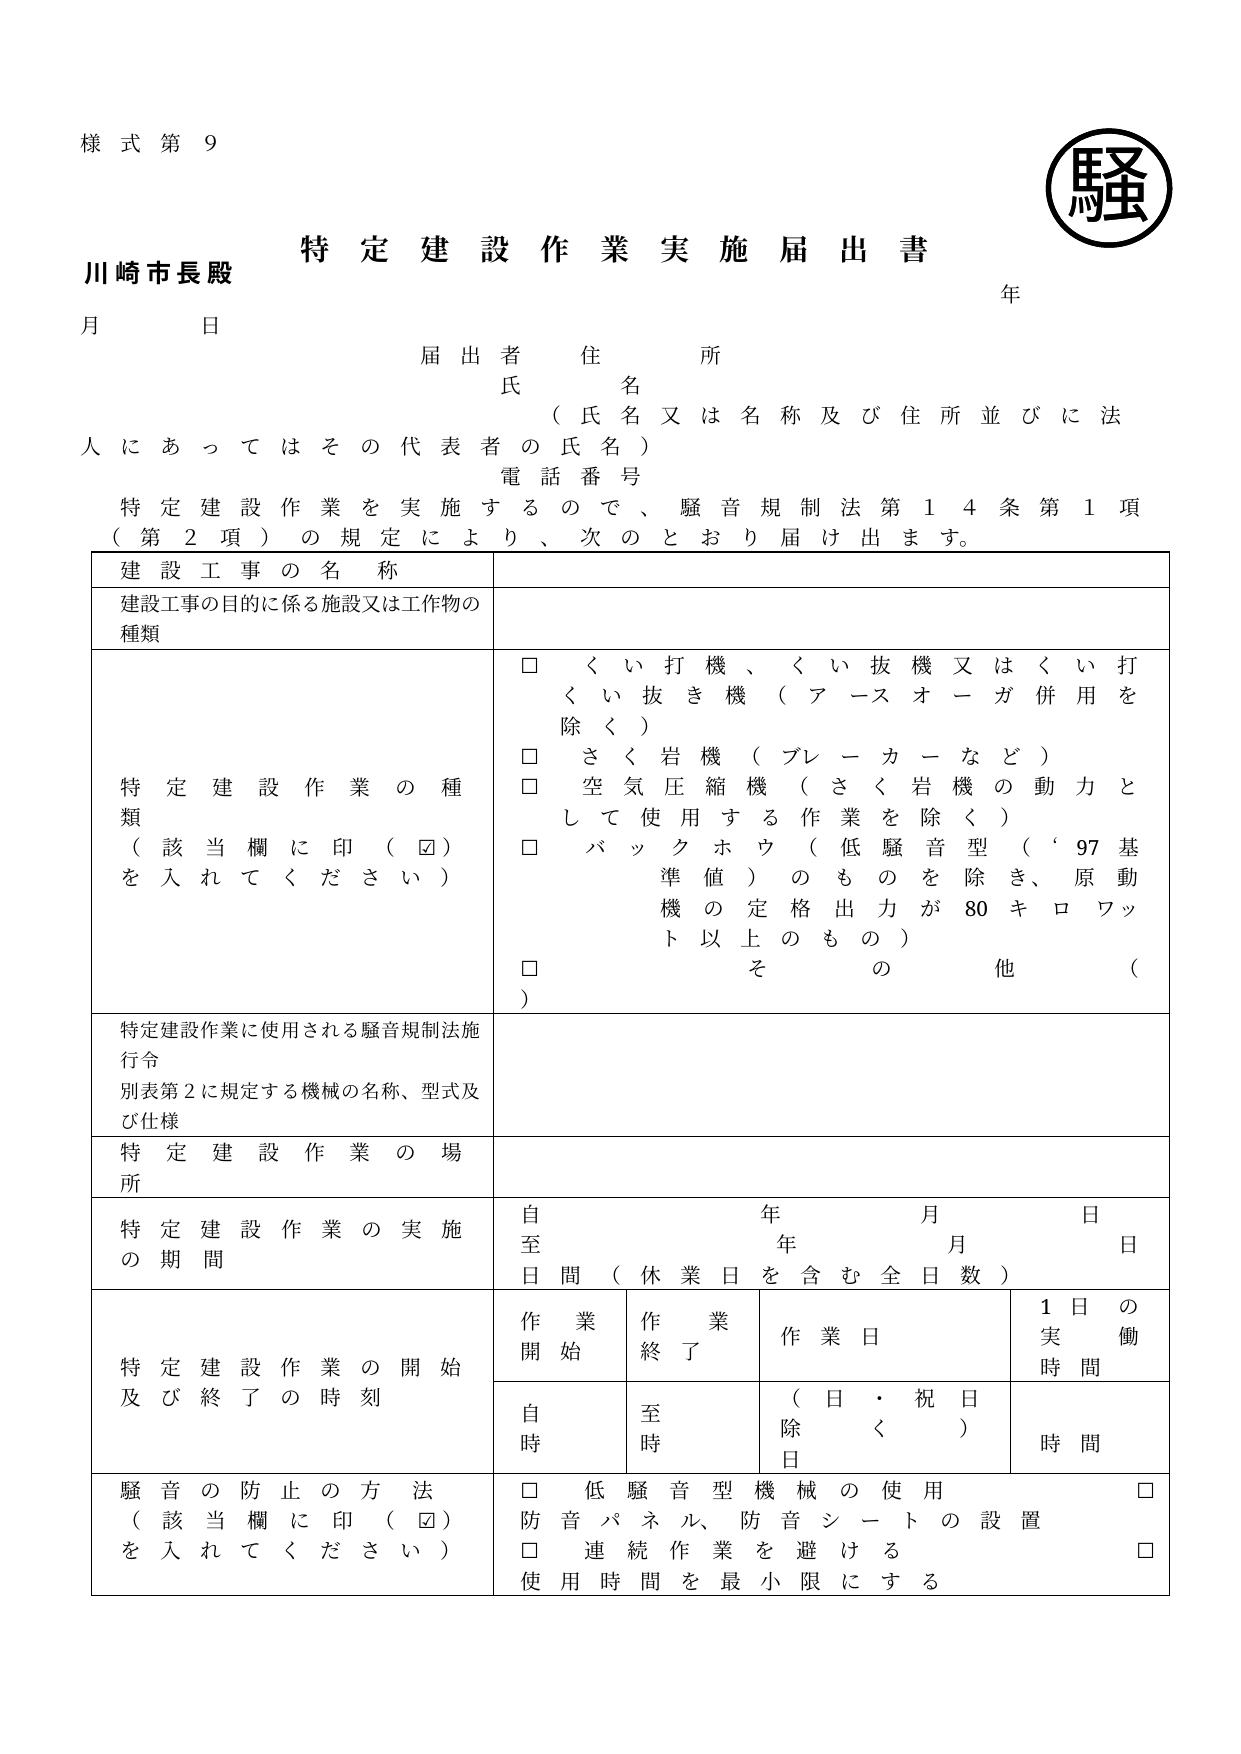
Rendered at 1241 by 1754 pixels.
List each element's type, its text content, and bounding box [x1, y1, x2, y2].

table_header [494, 553, 1169, 587]
table_cell 自 時 [494, 1382, 626, 1473]
text 氏 名 [80, 369, 1080, 400]
table_cell 特定建設作業の種類 （該当欄に印（）を入れてください） [92, 650, 493, 1013]
table_header 建設工事の名称 [92, 553, 493, 587]
table_cell 作業終了 [627, 1290, 759, 1381]
table_cell 建設工事の目的に係る施設又は工作物の種類 [92, 588, 493, 648]
table_cell 至 時 [627, 1382, 759, 1473]
table_cell くい打機、くい抜機又はくい打くい抜き機（アースオーガ併用を除く） さく岩機（ブレーカーなど） 空気圧縮機（さく岩機の動力として使用する作業を除く） バックホウ（低騒音型（‘97基準値）のものを除き、原動機の定格出力が80キロワット以上のもの） その他（ ） [494, 650, 1169, 1013]
table_cell 作業開始 [494, 1290, 626, 1381]
table_cell [494, 1014, 1169, 1136]
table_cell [92, 1474, 493, 1595]
table_cell 特定建設作業に使用される騒音規制法施行令 別表第２に規定する機械の名称、型式及び仕様 [92, 1014, 493, 1136]
table_cell 特定建設作業の場所 [92, 1137, 493, 1197]
table_cell 時間 [1011, 1382, 1169, 1473]
table_cell 作業日 [760, 1290, 1010, 1381]
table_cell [494, 1474, 1169, 1595]
table_cell 1日の実働時間 [1011, 1290, 1169, 1381]
table_cell 特定建設作業の開始及び終了の時刻 [92, 1290, 493, 1473]
text 様式第９ [80, 127, 1160, 157]
table_cell [494, 588, 1169, 648]
text 年 月 日 [80, 278, 1133, 339]
text 届出者 住 所 [80, 339, 1080, 369]
text 特 定 建 設 作 業 実 施 届 出 書 [80, 218, 1160, 278]
table_cell （日・祝日除く） 日 [760, 1382, 1010, 1473]
text 特定建設作業を実施するので、騒音規制法第１４条第１項（第２項）の規定により、次のとおり届け出ます。 [80, 491, 1160, 551]
table_cell 特定建設作業の実施の期間 [92, 1198, 493, 1289]
text 電話番号 [80, 460, 1160, 491]
table_cell 自 年 月 日 至 年 月 日 日間（休業日を含む全日数） [494, 1198, 1169, 1289]
text （氏名又は名称及び住所並びに法人にあってはその代表者の氏名） [80, 400, 1160, 460]
table_cell [494, 1137, 1169, 1197]
